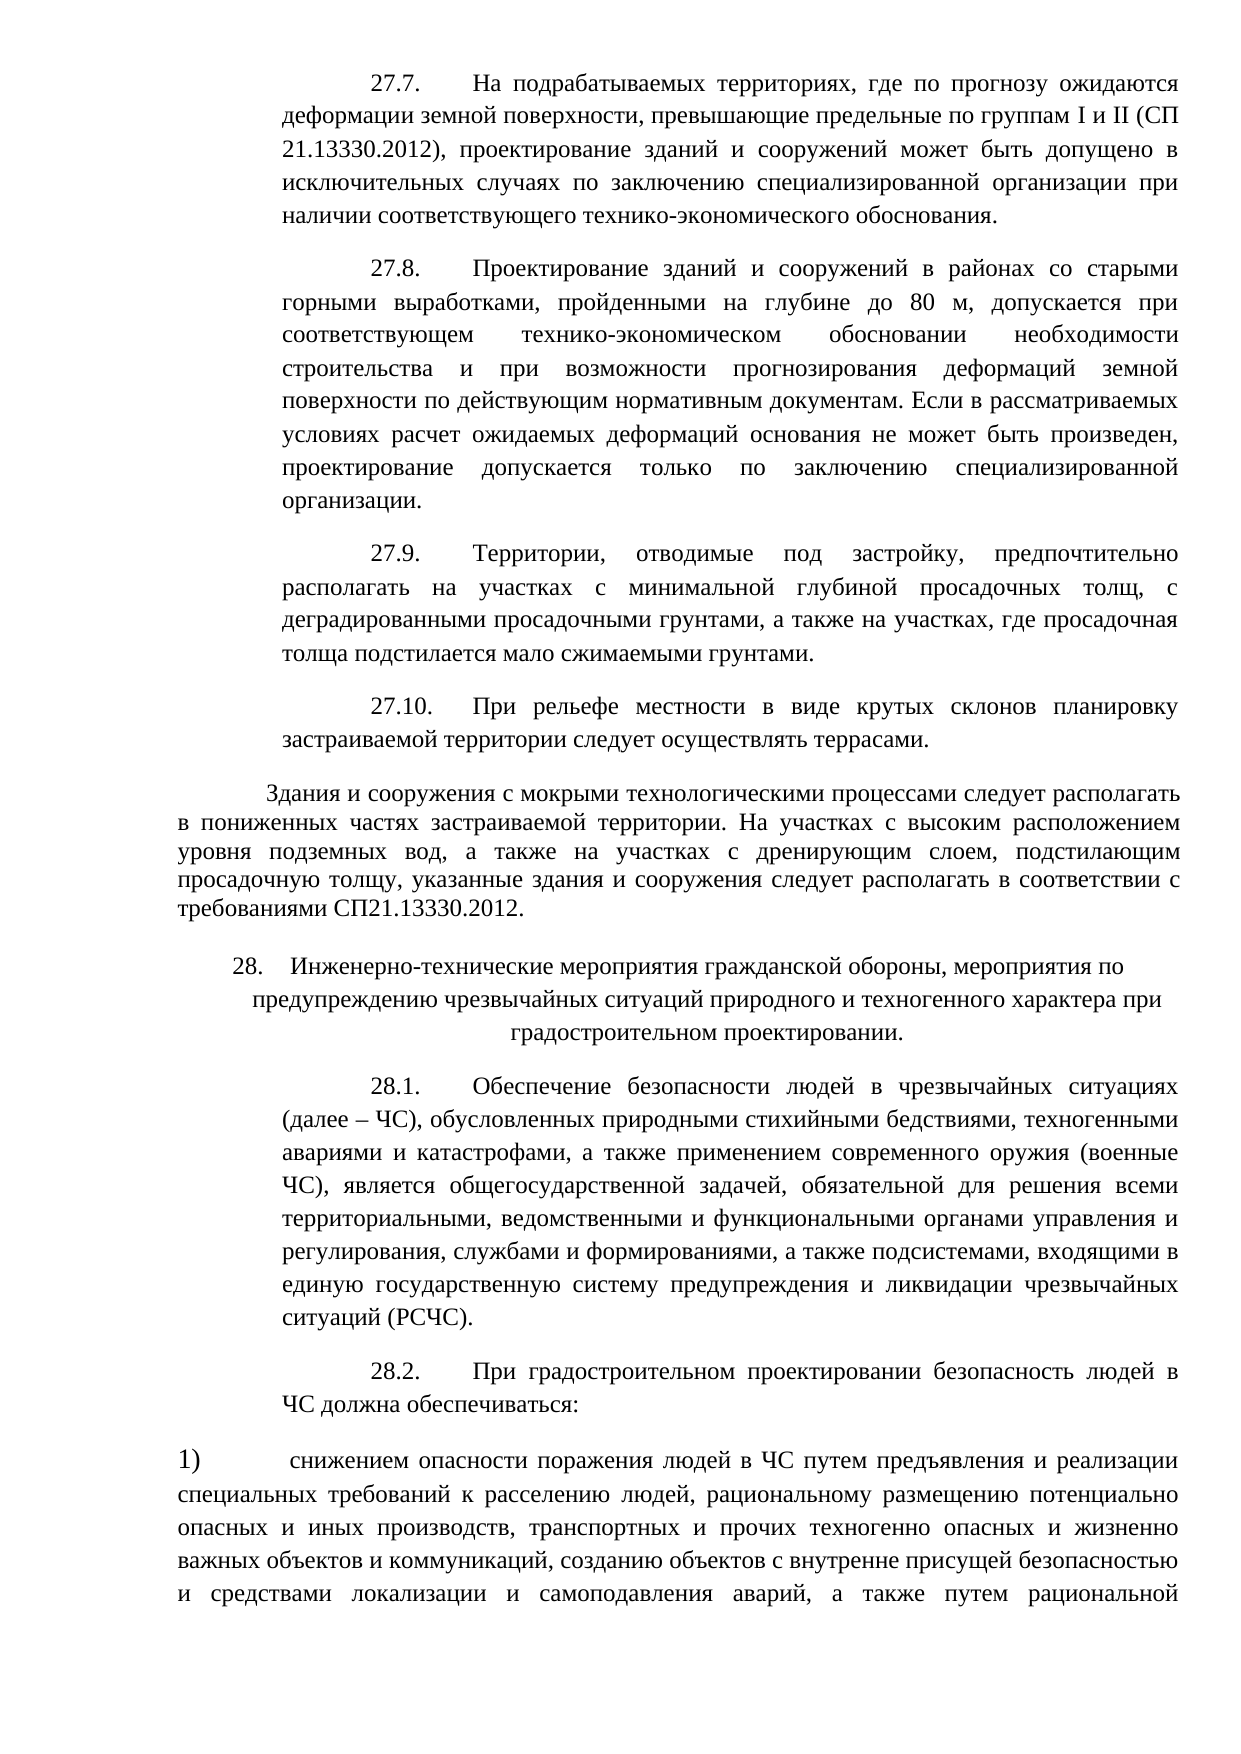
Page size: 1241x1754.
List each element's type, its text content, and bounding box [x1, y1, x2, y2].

list При градостроительном проектировании безопасность людей в ЧС должна обеспечиваться: [282, 1356, 1179, 1417]
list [177, 1443, 1179, 1607]
text Здания и сооружения с мокрыми технологическими процессами следует располагать в пониженных частях застраиваемой территории. На участках с высоким расположением уровня подземных вод, а также на участках с дренирующим слоем, подстилающим просадочную толщу, указанные здания и сооружения следует располагать в соответствии с требованиями СП21.13330.2012. [177, 778, 1181, 922]
list Инженерно-технические мероприятия гражданской обороны, мероприятия по предупреждению чрезвычайных ситуаций природного и техногенного характера при градостроительном проектировании. [177, 951, 1179, 1046]
list Территории, отводимые под застройку, предпочтительно располагать на участках с минимальной глубиной просадочных толщ, с деградированными просадочными грунтами, а также на участках, где просадочная толща подстилается мало сжимаемыми грунтами. [282, 538, 1179, 666]
list На подрабатываемых территориях, где по прогнозу ожидаются деформации земной поверхности, превышающие предельные по группам I и II (СП 21.13330.2012), проектирование зданий и сооружений может быть допущено в исключительных случаях по заключению специализированной организации при наличии соответствующего технико-экономического обоснования. [282, 68, 1179, 228]
list При рельефе местности в виде крутых склонов планировку застраиваемой территории следует осуществлять террасами. [282, 691, 1179, 753]
list Обеспечение безопасности людей в чрезвычайных ситуациях (далее – ЧС), обусловленных природными стихийными бедствиями, техногенными авариями и катастрофами, а также применением современного оружия (военные ЧС), является общегосударственной задачей, обязательной для решения всеми территориальными, ведомственными и функциональными органами управления и регулирования, службами и формированиями, а также подсистемами, входящими в единую государственную систему предупреждения и ликвидации чрезвычайных ситуаций (РСЧС). [282, 1071, 1179, 1331]
list Проектирование зданий и сооружений в районах со старыми горными выработками, пройденными на глубине до 80 м, допускается при соответствующем технико-экономическом обосновании необходимости строительства и при возможности прогнозирования деформаций земной поверхности по действующим нормативным документам. Если в рассматриваемых условиях расчет ожидаемых деформаций основания не может быть произведен, проектирование допускается только по заключению специализированной организации. [282, 253, 1179, 513]
